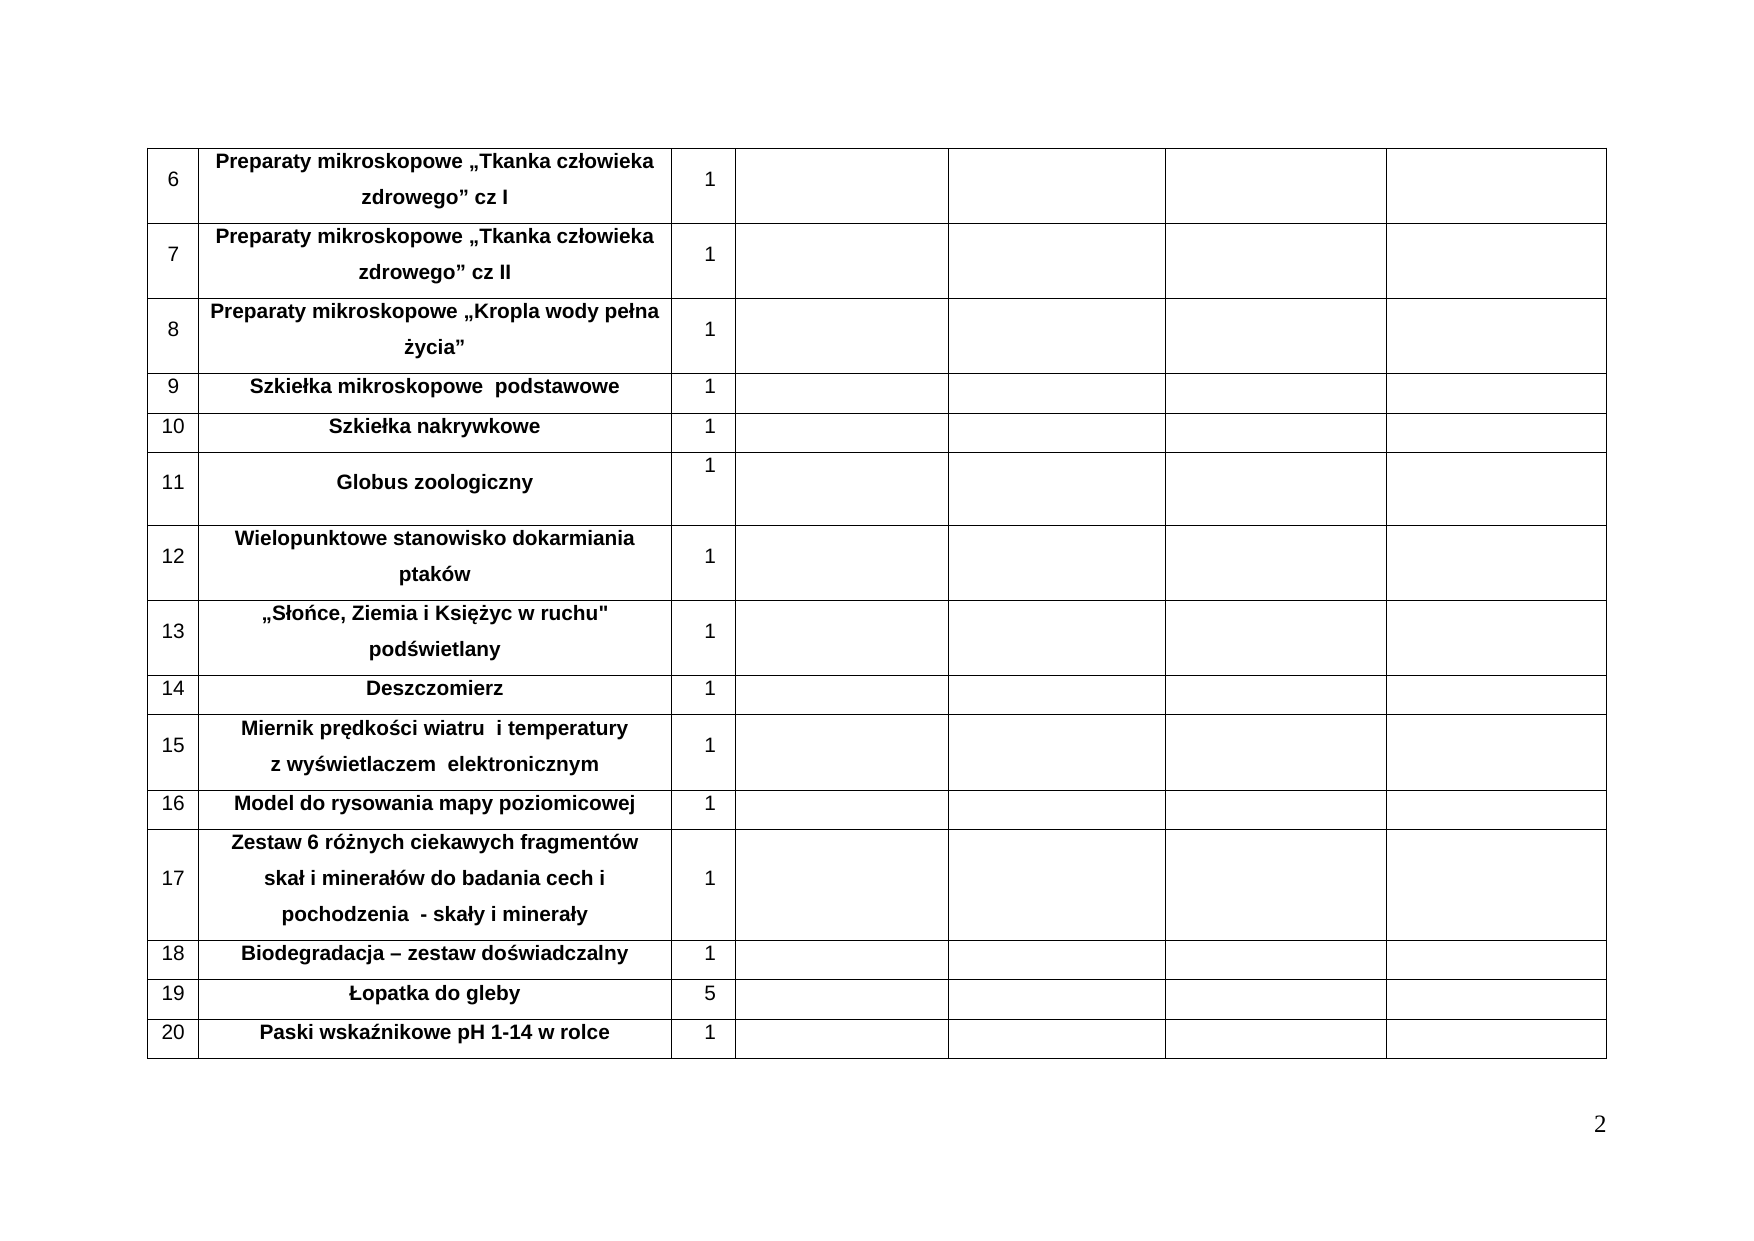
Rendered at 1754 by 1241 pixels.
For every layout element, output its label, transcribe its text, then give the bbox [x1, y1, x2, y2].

table_cell 1 [672, 830, 735, 940]
table_cell Model do rysowania mapy poziomicowej [199, 791, 671, 829]
table_cell [949, 791, 1165, 829]
table_cell [949, 299, 1165, 373]
table_cell 1 [672, 299, 735, 373]
table_cell [1387, 830, 1606, 940]
table_cell [1387, 676, 1606, 714]
table_cell [1166, 601, 1386, 675]
table_cell [1166, 715, 1386, 789]
table_cell [736, 676, 948, 714]
table_cell 1 [672, 414, 735, 452]
table_cell [1387, 980, 1606, 1018]
table_cell 1 [672, 791, 735, 829]
table_cell 17 [148, 830, 198, 940]
table_cell 1 [672, 224, 735, 298]
table_cell 14 [148, 676, 198, 714]
table_cell [1387, 941, 1606, 979]
table_cell „Słońce, Ziemia i Księżyc w ruchu" podświetlany [199, 601, 671, 675]
table_cell [1387, 299, 1606, 373]
table_cell [1166, 374, 1386, 412]
table_cell Preparaty mikroskopowe „Kropla wody pełna życia” [199, 299, 671, 373]
table_cell [1166, 414, 1386, 452]
table_cell [1166, 1020, 1386, 1058]
table_cell [1387, 715, 1606, 789]
table_cell 8 [148, 299, 198, 373]
table_cell [949, 941, 1165, 979]
table_cell Paski wskaźnikowe pH 1-14 w rolce [199, 1020, 671, 1058]
table_cell [1166, 830, 1386, 940]
table_cell [1166, 676, 1386, 714]
table_cell [949, 601, 1165, 675]
table_cell Szkiełka mikroskopowe podstawowe [199, 374, 671, 412]
table_cell 1 [672, 526, 735, 600]
table_cell 1 [672, 715, 735, 789]
table_cell 15 [148, 715, 198, 789]
table_cell 1 [672, 941, 735, 979]
table_cell [736, 453, 948, 525]
table_cell [736, 601, 948, 675]
table_cell [1166, 791, 1386, 829]
table_cell 1 [672, 453, 735, 525]
table_cell [1166, 941, 1386, 979]
table_cell [736, 941, 948, 979]
table_cell [736, 374, 948, 412]
table_cell Globus zoologiczny [199, 453, 671, 525]
table_cell 5 [672, 980, 735, 1018]
table_cell 1 [672, 1020, 735, 1058]
table_cell 19 [148, 980, 198, 1018]
table_cell 13 [148, 601, 198, 675]
table_cell [1166, 980, 1386, 1018]
table_cell [736, 414, 948, 452]
table_cell [949, 224, 1165, 298]
table_cell 1 [672, 676, 735, 714]
table_cell [1387, 374, 1606, 412]
table_cell [1387, 224, 1606, 298]
table_cell [949, 453, 1165, 525]
table_header [1387, 149, 1606, 223]
table_cell [736, 526, 948, 600]
table_cell Deszczomierz [199, 676, 671, 714]
table_cell [949, 374, 1165, 412]
table_cell [1387, 414, 1606, 452]
table_cell [1166, 453, 1386, 525]
table_cell [949, 676, 1165, 714]
table_cell [1166, 526, 1386, 600]
table_cell [949, 414, 1165, 452]
table_cell 7 [148, 224, 198, 298]
table_cell [736, 830, 948, 940]
table_cell Wielopunktowe stanowisko dokarmiania ptaków [199, 526, 671, 600]
table_header [949, 149, 1165, 223]
table_header Preparaty mikroskopowe „Tkanka człowieka zdrowego” cz I [199, 149, 671, 223]
table_cell [949, 715, 1165, 789]
table_cell Zestaw 6 różnych ciekawych fragmentów skał i minerałów do badania cech i pochodzenia - skały i minerały [199, 830, 671, 940]
table_cell 10 [148, 414, 198, 452]
table_cell [949, 830, 1165, 940]
table_cell Biodegradacja – zestaw doświadczalny [199, 941, 671, 979]
table_cell [949, 526, 1165, 600]
table_cell [736, 791, 948, 829]
table_cell [736, 1020, 948, 1058]
table_cell [1387, 526, 1606, 600]
table_cell Szkiełka nakrywkowe [199, 414, 671, 452]
table_cell Łopatka do gleby [199, 980, 671, 1018]
table_cell 16 [148, 791, 198, 829]
table_cell 9 [148, 374, 198, 412]
table_cell [736, 224, 948, 298]
table_cell 11 [148, 453, 198, 525]
table_cell 1 [672, 601, 735, 675]
table_cell Preparaty mikroskopowe „Tkanka człowieka zdrowego” cz II [199, 224, 671, 298]
table_cell [1387, 453, 1606, 525]
table_header [1166, 149, 1386, 223]
table_cell [949, 1020, 1165, 1058]
table_cell [1166, 299, 1386, 373]
table_cell [736, 715, 948, 789]
table_cell [1387, 601, 1606, 675]
table_cell Miernik prędkości wiatru i temperatury z wyświetlaczem elektronicznym [199, 715, 671, 789]
table_cell [949, 980, 1165, 1018]
table_cell [1166, 224, 1386, 298]
table_cell [736, 980, 948, 1018]
table_header 1 [672, 149, 735, 223]
table_cell 1 [672, 374, 735, 412]
table_cell [1387, 791, 1606, 829]
table_cell [1387, 1020, 1606, 1058]
table_header [736, 149, 948, 223]
table_cell 20 [148, 1020, 198, 1058]
table_cell [736, 299, 948, 373]
table_header 6 [148, 149, 198, 223]
table_cell 18 [148, 941, 198, 979]
table_cell 12 [148, 526, 198, 600]
